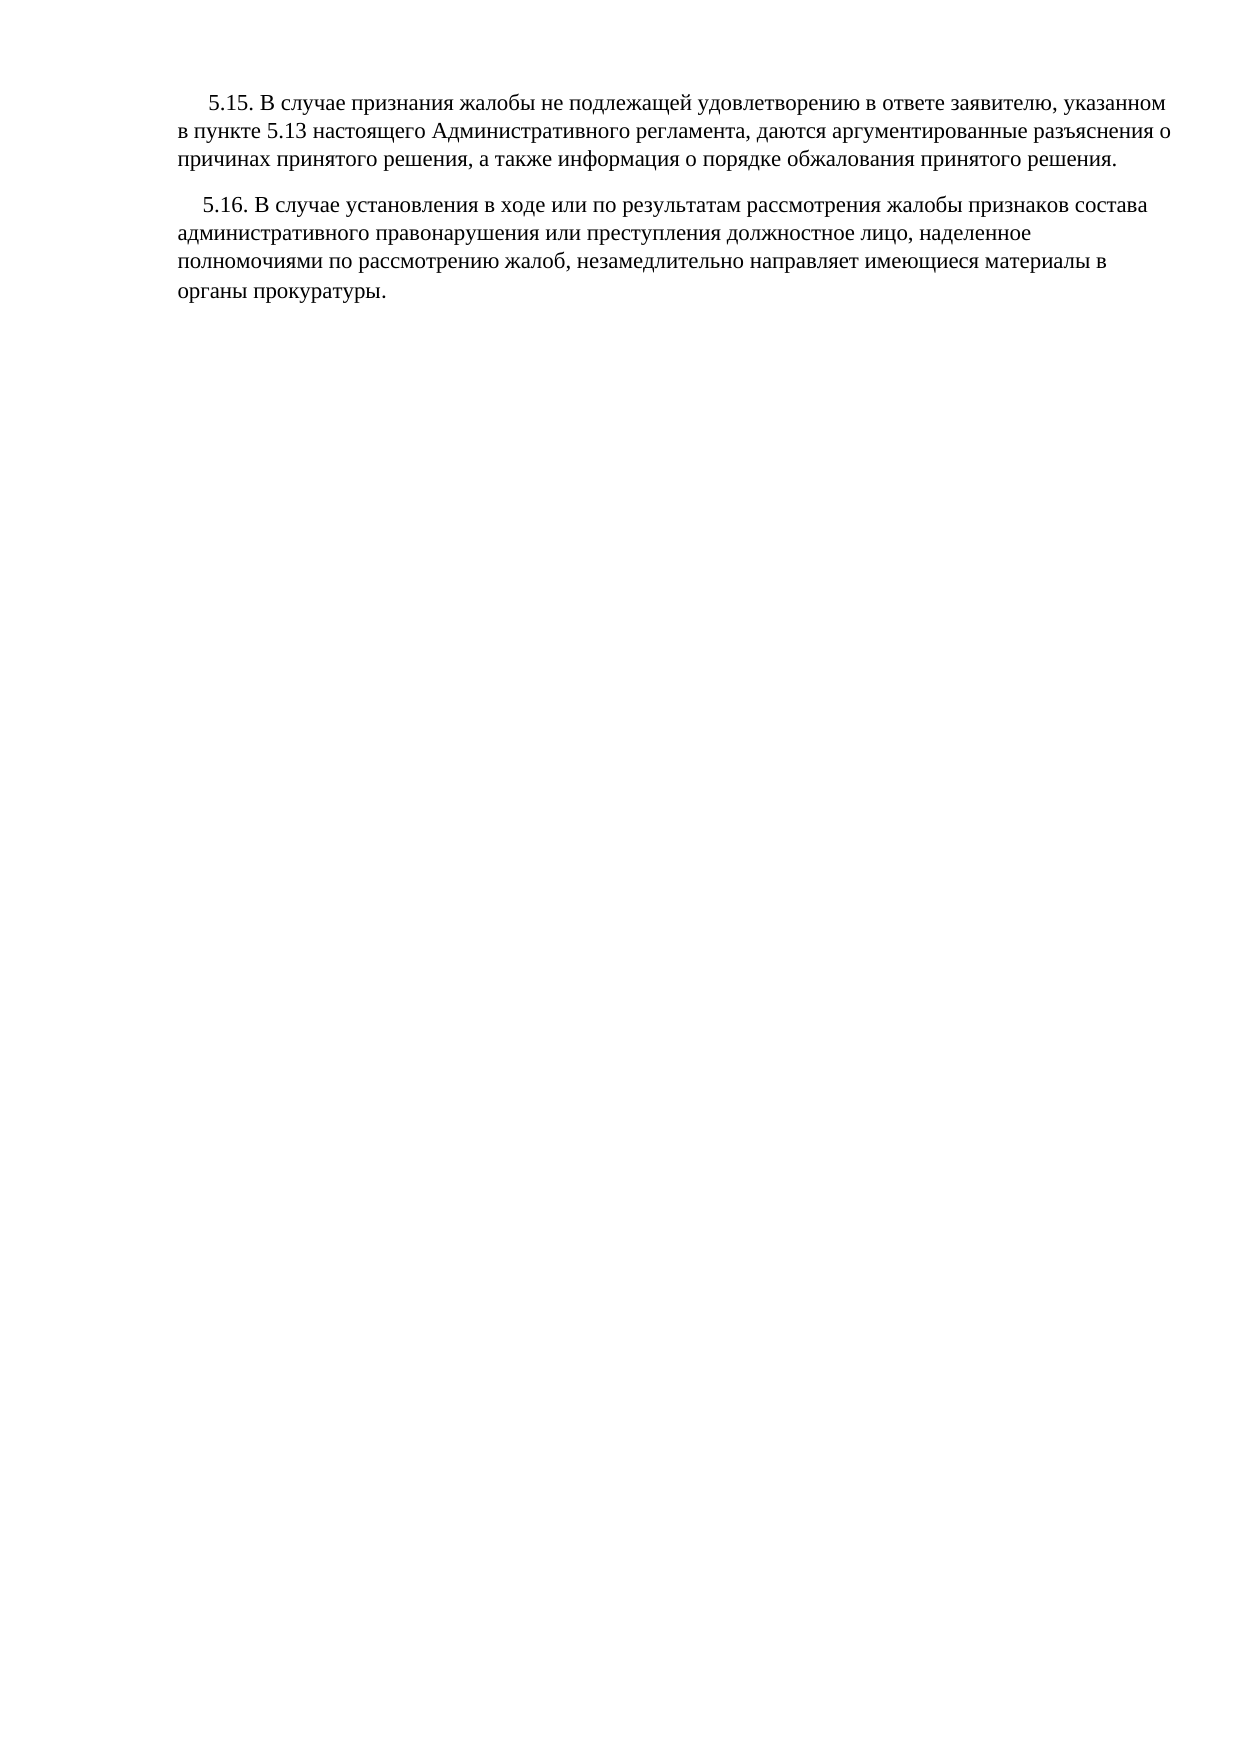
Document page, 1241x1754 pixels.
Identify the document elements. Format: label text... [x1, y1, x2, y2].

text 5.15. В случае признания жалобы не подлежащей удовлетворению в ответе заявителю, указанном в пункте 5.13 настоящего Административного регламента, даются аргументированные разъяснения о причинах принятого решения, а также информация о порядке обжалования принятого решения. [162, 89, 1181, 172]
text 5.16. В случае установления в ходе или по результатам рассмотрения жалобы признаков состава административного правонарушения или преступления должностное лицо, наделенное полномочиями по рассмотрению жалоб, незамедлительно направляет имеющиеся материалы в органы прокуратуры. Приложение № 1 [162, 191, 1181, 304]
